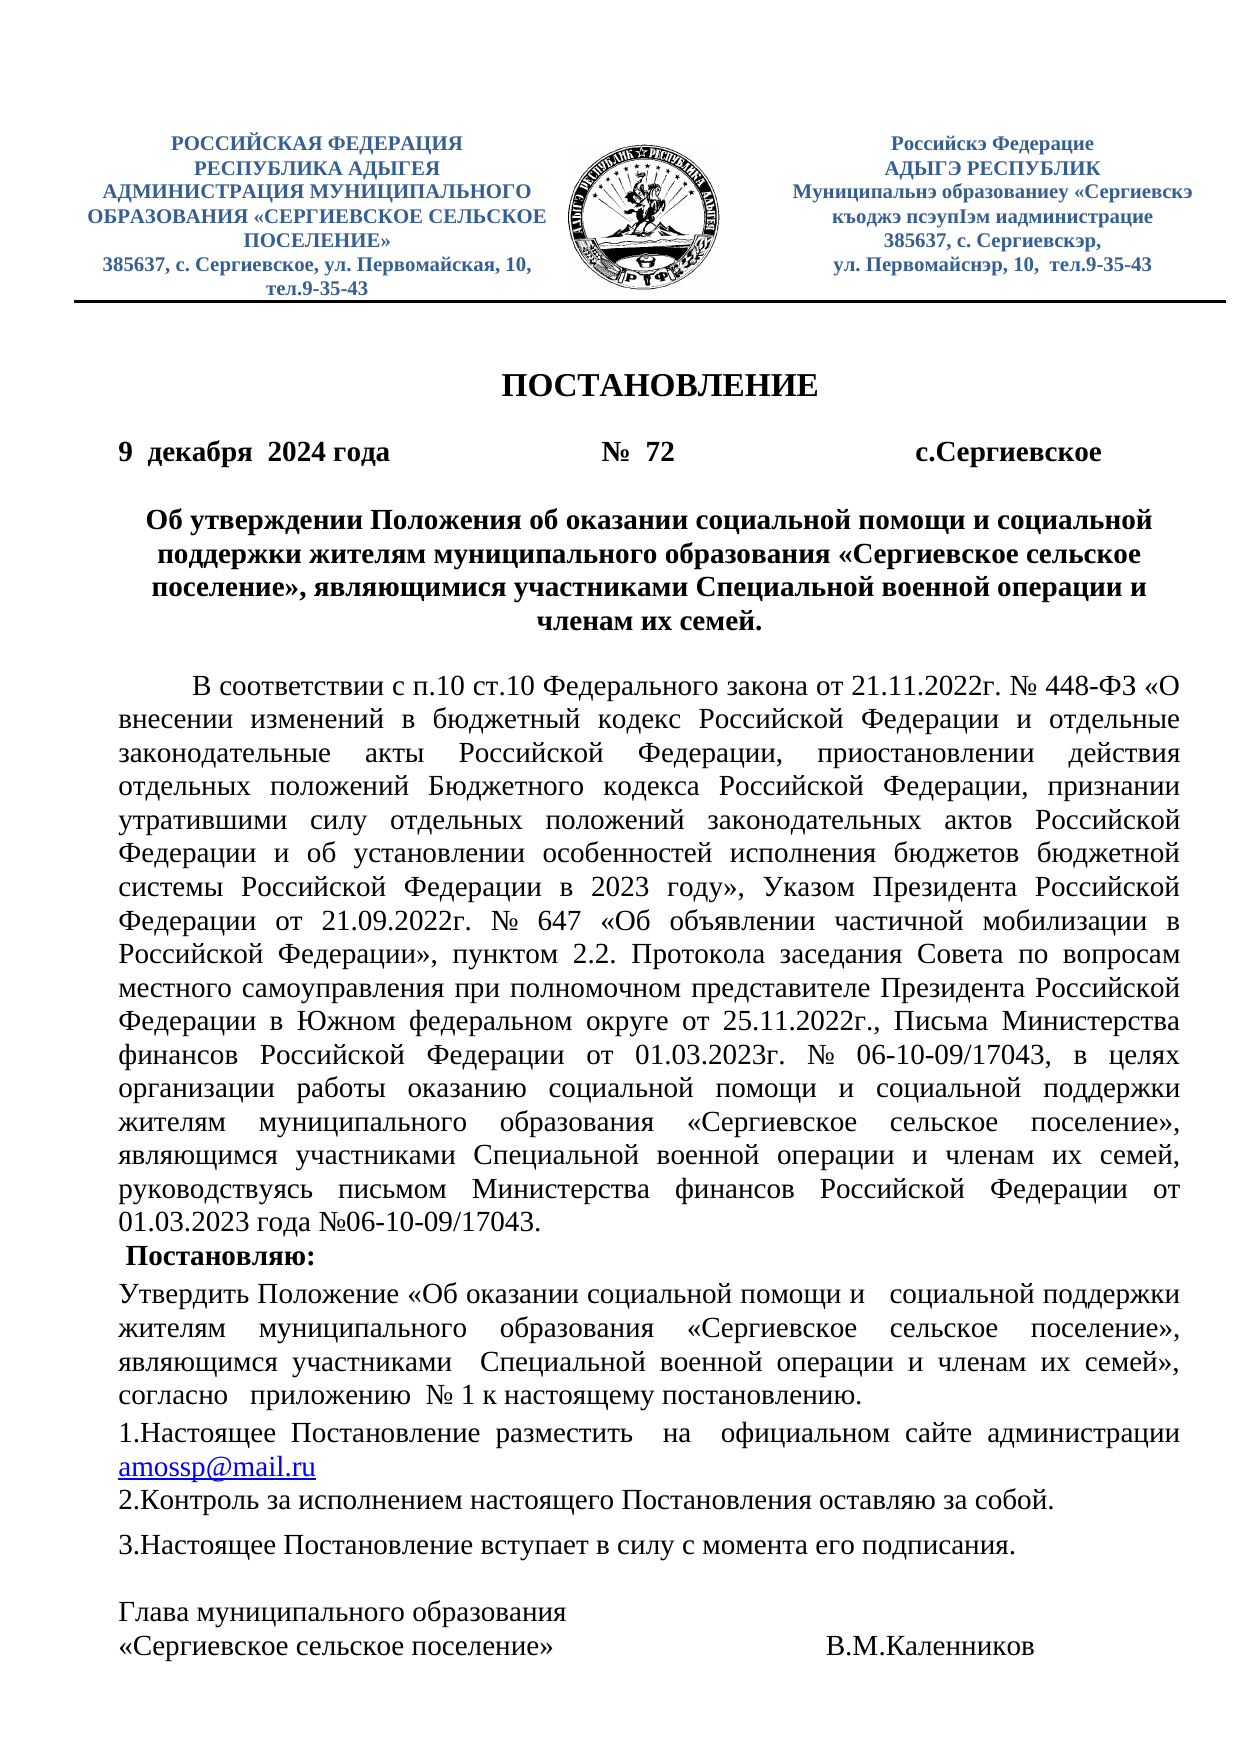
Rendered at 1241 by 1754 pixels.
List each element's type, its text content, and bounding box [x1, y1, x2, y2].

text Утвердить Положение «Об оказании социальной помощи и социальной поддержки жителям муниципального образования «Сергиевское сельское поселение», являющимся участниками Специальной военной операции и членам их семей», согласно приложению № 1 к настоящему постановлению. [118, 1277, 1181, 1411]
text 3.Настоящее Постановление вступает в силу с момента его подписания. [118, 1527, 1181, 1561]
text 9 декабря 2024 года № 72 с.Сергиевское [118, 434, 1181, 467]
text «Сергиевское сельское поселение» В.М.Каленников [118, 1628, 1181, 1661]
list 1.Настоящее Постановление разместить на официальном сайте администрации amossp@mail.ru [118, 1415, 1181, 1482]
list 2.Контроль за исполнением настоящего Постановления оставляю за собой. [118, 1482, 1181, 1516]
list В соответствии с п.10 ст.10 Федерального закона от 21.11.2022г. № 448-ФЗ «О внесении изменений в бюджетный кодекс Российской Федерации и отдельные законодательные акты Российской Федерации, приостановлении действия отдельных положений Бюджетного кодекса Российской Федерации, признании утратившими силу отдельных положений законодательных актов Российской Федерации и об установлении особенностей исполнения бюджетов бюджетной системы Российской Федерации в 2023 году», Указом Президента Российской Федерации от 21.09.2022г. № 647 «Об объявлении частичной мобилизации в Российской Федерации», пунктом 2.2. Протокола заседания Совета по вопросам местного самоуправления при полномочном представителе Президента Российской Федерации в Южном федеральном округе от 25.11.2022г., Письма Министерства финансов Российской Федерации от 01.03.2023г. № 06-10-09/17043, в целях организации работы оказанию социальной помощи и социальной поддержки жителям муниципального образования «Сергиевское сельское поселение», являющимся участниками Специальной военной операции и членам их семей, руководствуясь письмом Министерства финансов Российской Федерации от 01.03.2023 года №06-10-09/17043. [118, 668, 1181, 1238]
table_header Российскэ Федерацие АДЫГЭ РЕСПУБЛИК Муниципальнэ образованиеу «Сергиевскэ къоджэ псэупIэм иадминистрацие 385637, с. Сергиевскэр, ул. Первомайснэр, 10, тел.9-35-43 [759, 131, 1226, 300]
table_header [560, 131, 759, 300]
picture [567, 144, 721, 291]
table_header РОССИЙСКАЯ ФЕДЕРАЦИЯ РЕСПУБЛИКА АДЫГЕЯ АДМИНИСТРАЦИЯ МУНИЦИПАЛЬНОГО ОБРАЗОВАНИЯ «СЕРГИЕВСКОЕ СЕЛЬСКОЕ ПОСЕЛЕНИЕ» 385637, с. Сергиевское, ул. Первомайская, 10, тел.9-35-43 [74, 131, 560, 300]
text Постановляю: [118, 1238, 1181, 1272]
text Глава муниципального образования [118, 1594, 1181, 1628]
text ПОСТАНОВЛЕНИЕ [118, 365, 1181, 403]
list Об утверждении Положения об оказании социальной помощи и социальной поддержки жителям муниципального образования «Сергиевское сельское поселение», являющимися участниками Специальной военной операции и членам их семей. [118, 502, 1180, 637]
